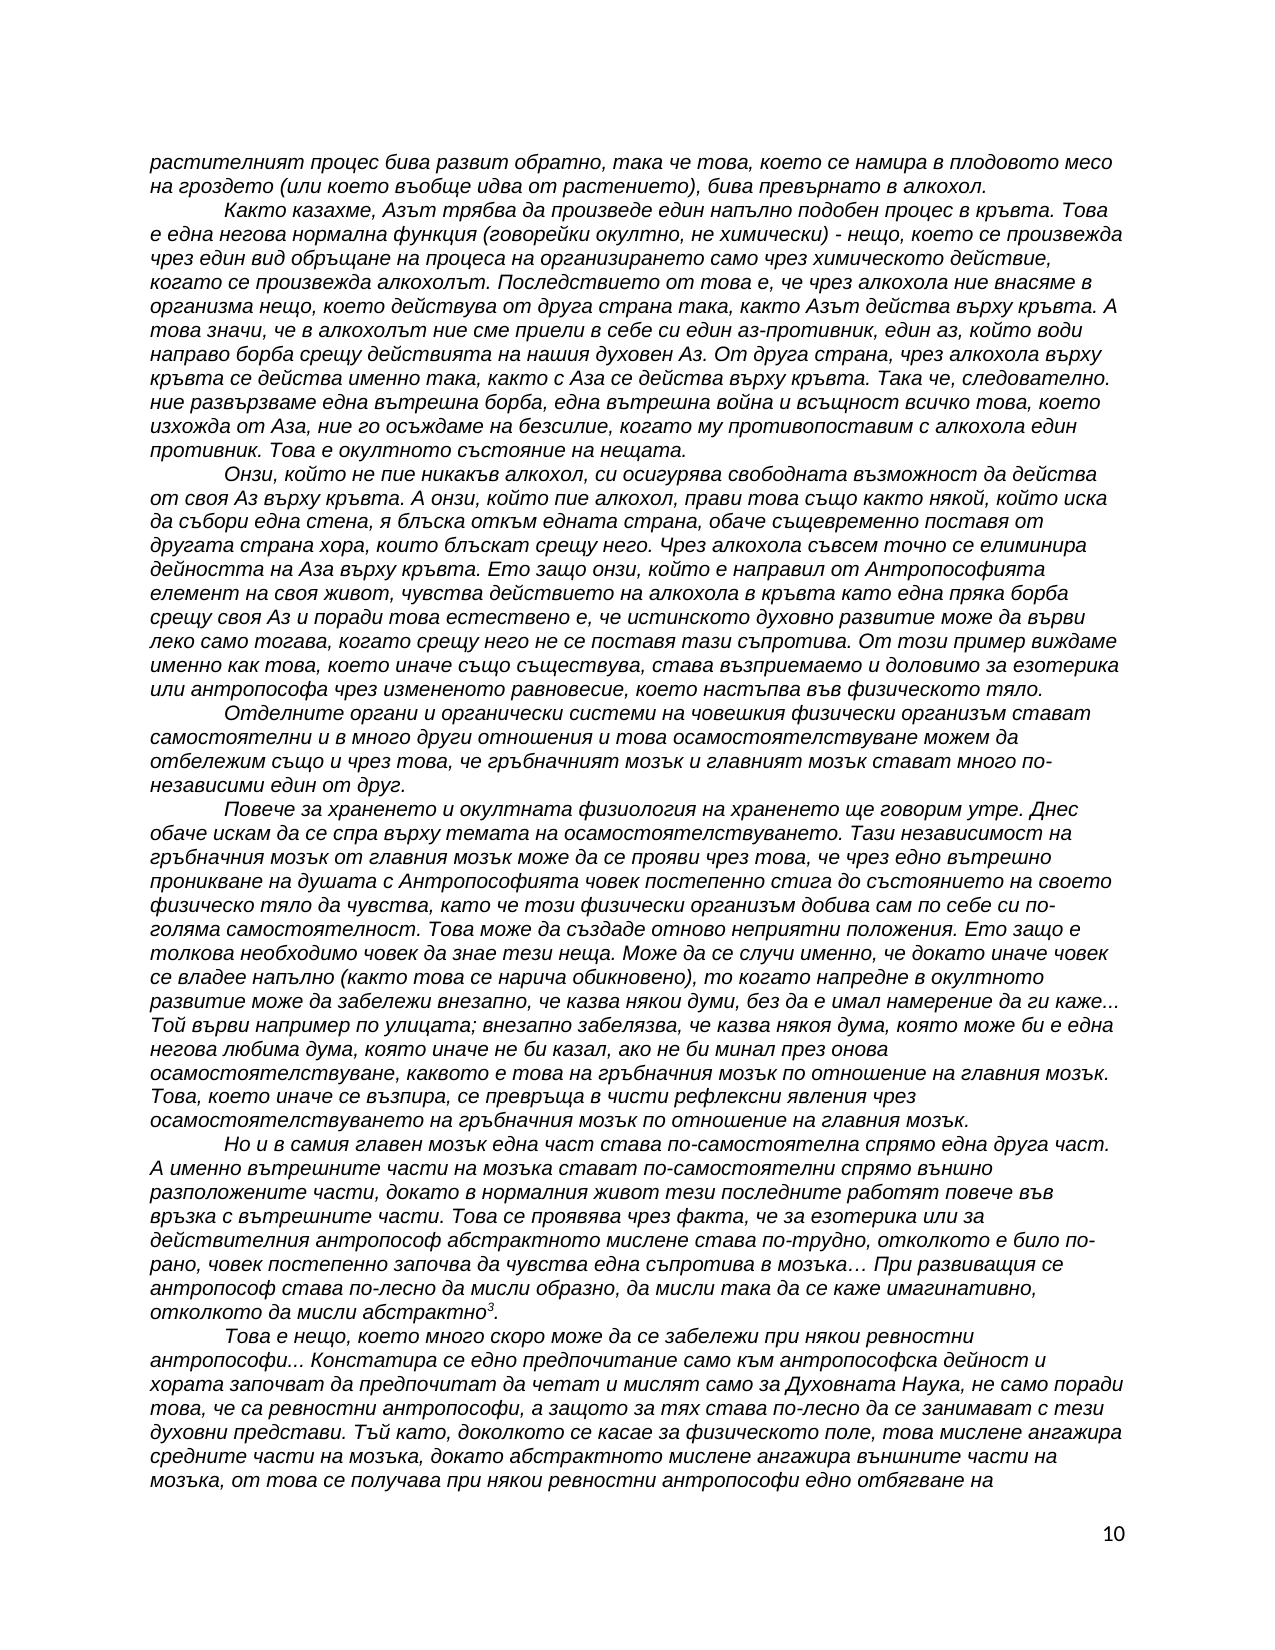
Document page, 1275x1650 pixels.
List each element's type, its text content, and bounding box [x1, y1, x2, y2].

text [150, 150, 1125, 198]
text Както казахме, Азът трябва да произведе един напълно подобен процес в кръвта. Това е една негова нормална функция (говорейки окултно, не химически) - нещо, което се произвежда чрез един вид обръщане на процеса на организирането само чрез химическото действие, когато се произвежда алкохолът. Последствието от това е, че чрез алкохола ние внасяме в организма нещо, което действува от друга страна така, както Азът действа върху кръвта. А това значи, че в алкохолът ние сме приели в себе си един аз-противник, един аз, който води направо борба срещу действията на нашия духовен Аз. От друга страна, чрез алкохола върху кръвта се действа именно така, както с Аза се действа върху кръвта. Така че, следователно. ние развързваме една вътрешна борба, една вътрешна война и всъщност всичко това, което изхожда от Аза, ние го осъждаме на безсилие, когато му противопоставим с алкохола един противник. Това е окултното състояние на нещата. [150, 198, 1125, 461]
text Отделните органи и органически системи на човешкия физически организъм стават самостоятелни и в много други отношения и това осамостоятелствуване можем да отбележим също и чрез това, че гръбначният мозък и главният мозък стават много по-независими един от друг. [150, 701, 1125, 797]
text Но и в самия главен мозък една част става по-самостоятелна спрямо една друга част. А именно вътрешните части на мозъка стават по-самостоятелни спрямо външно разположените части, докато в нормалния живот тези последните работят повече във връзка с вътрешните части. Това се проявява чрез факта, че за езотерика или за действителния антропософ абстрактното мислене става по-трудно, отколкото е било по-рано, човек постепенно започва да чувства една съпротива в мозъка… При развиващия се антропософ става по-лесно да мисли образно, да мисли така да се каже имагинативно, отколкото да мисли абстрактно. [150, 1132, 1125, 1324]
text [150, 1324, 1125, 1492]
text Повече за храненето и окултната физиология на храненето ще говорим утре. Днес обаче искам да се спра върху темата на осамостоятелствуването. Тази независимост на гръбначния мозък от главния мозък може да се прояви чрез това, че чрез едно вътрешно проникване на душата с Антропософията човек постепенно стига до състоянието на своето физическо тяло да чувства, като че този физически организъм добива сам по себе си по-голяма самостоятелност. Това може да създаде отново неприятни положения. Ето защо е толкова необходимо човек да знае тези неща. Може да се случи именно, че докато иначе човек се владее напълно (както това се нарича обикновено), то когато напредне в окултното развитие може да забележи внезапно, че казва някои думи, без да е имал намерение да ги каже... Той върви например по улицата; внезапно забелязва, че казва някоя дума, която може би е една негова любима дума, която иначе не би казал, ако не би минал през онова осамостоятелствуване, каквото е това на гръбначния мозък по отношение на главния мозък. Това, което иначе се възпира, се превръща в чисти рефлексни явления чрез осамостоятелствуването на гръбначния мозък по отношение на главния мозък. [150, 797, 1125, 1132]
text Онзи, който не пие никакъв алкохол, си осигурява свободната възможност да действа от своя Аз върху кръвта. А онзи, който пие алкохол, прави това също както някой, който иска да събори една стена, я блъска откъм едната страна, обаче същевременно поставя от другата страна хора, които блъскат срещу него. Чрез алкохола съвсем точно се елиминира дейността на Аза върху кръвта. Ето защо онзи, който е направил от Антропософията елемент на своя живот, чувства действието на алкохола в кръвта като една пряка борба срещу своя Аз и поради това естествено е, че истинското духовно развитие може да върви леко само тогава, когато срещу него не се поставя тази съпротива. От този пример виждаме именно как това, което иначе също съществува, става възприемаемо и доловимо за езотерика или антропософа чрез измененото равновесие, което настъпва във физическото тяло. [150, 461, 1125, 701]
